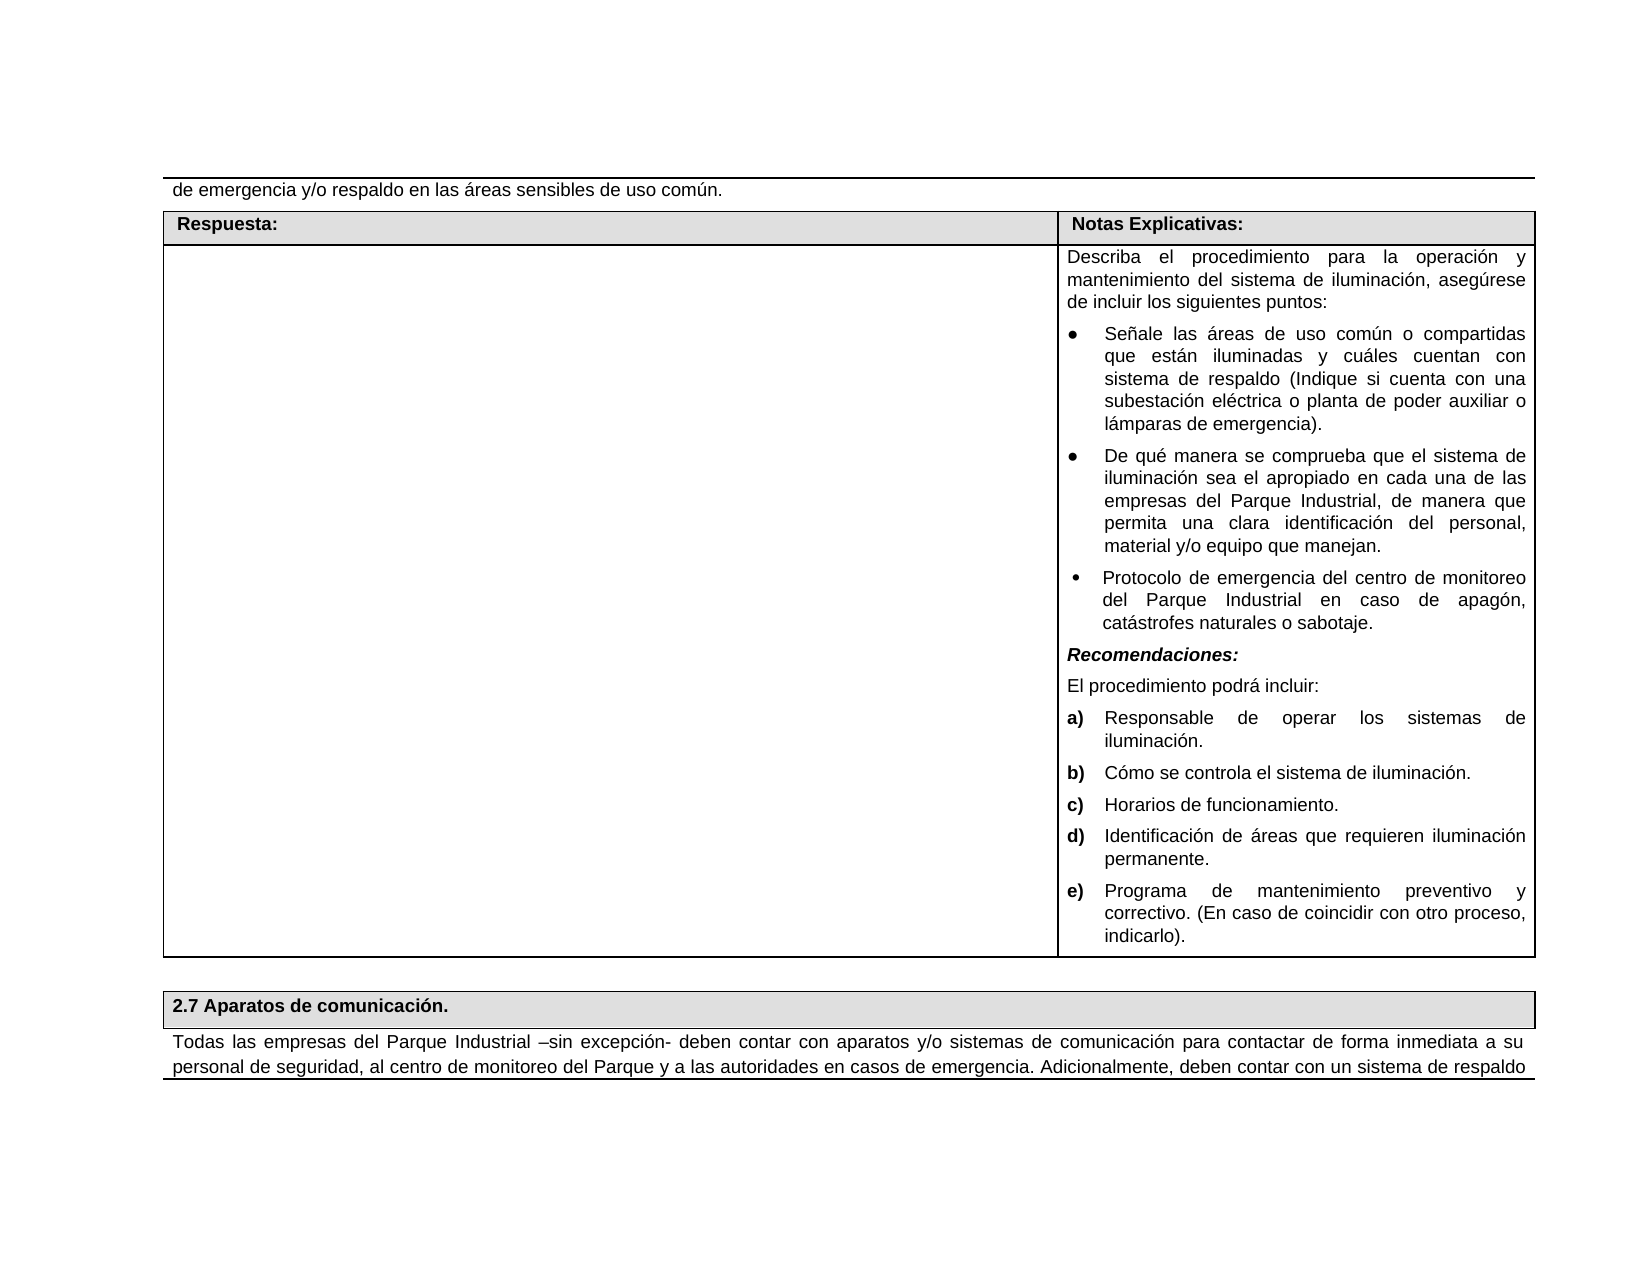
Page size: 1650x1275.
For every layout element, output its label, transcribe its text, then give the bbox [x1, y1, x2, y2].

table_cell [163, 1029, 1535, 1078]
table_cell Describa el procedimiento para la operación y mantenimiento del sistema de iluminación, asegúrese de incluir los siguientes puntos: ● Señale las áreas de uso común o compartidas que están iluminadas y cuáles cuentan con sistema de respaldo (Indique si cuenta con una subestación eléctrica o planta de poder auxiliar o lámparas de emergencia). ● De qué manera se comprueba que el sistema de iluminación sea el apropiado en cada una de las empresas del Parque Industrial, de manera que permita una clara identificación del personal, material y/o equipo que manejan. Protocolo de emergencia del centro de monitoreo del Parque Industrial en caso de apagón, catástrofes naturales o sabotaje. Recomendaciones: El procedimiento podrá incluir: a) Responsable de operar los sistemas de iluminación. b) Cómo se controla el sistema de iluminación. c) Horarios de funcionamiento. d) Identificación de áreas que requieren iluminación permanente. e) Programa de mantenimiento preventivo y correctivo. (En caso de coincidir con otro proceso, indicarlo). [1059, 246, 1534, 956]
table_cell Respuesta: [164, 212, 1057, 244]
table_header 2.7 Aparatos de comunicación. [164, 992, 1534, 1027]
table_cell Notas Explicativas: [1059, 212, 1534, 244]
table_cell [164, 246, 1057, 956]
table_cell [163, 179, 1535, 211]
